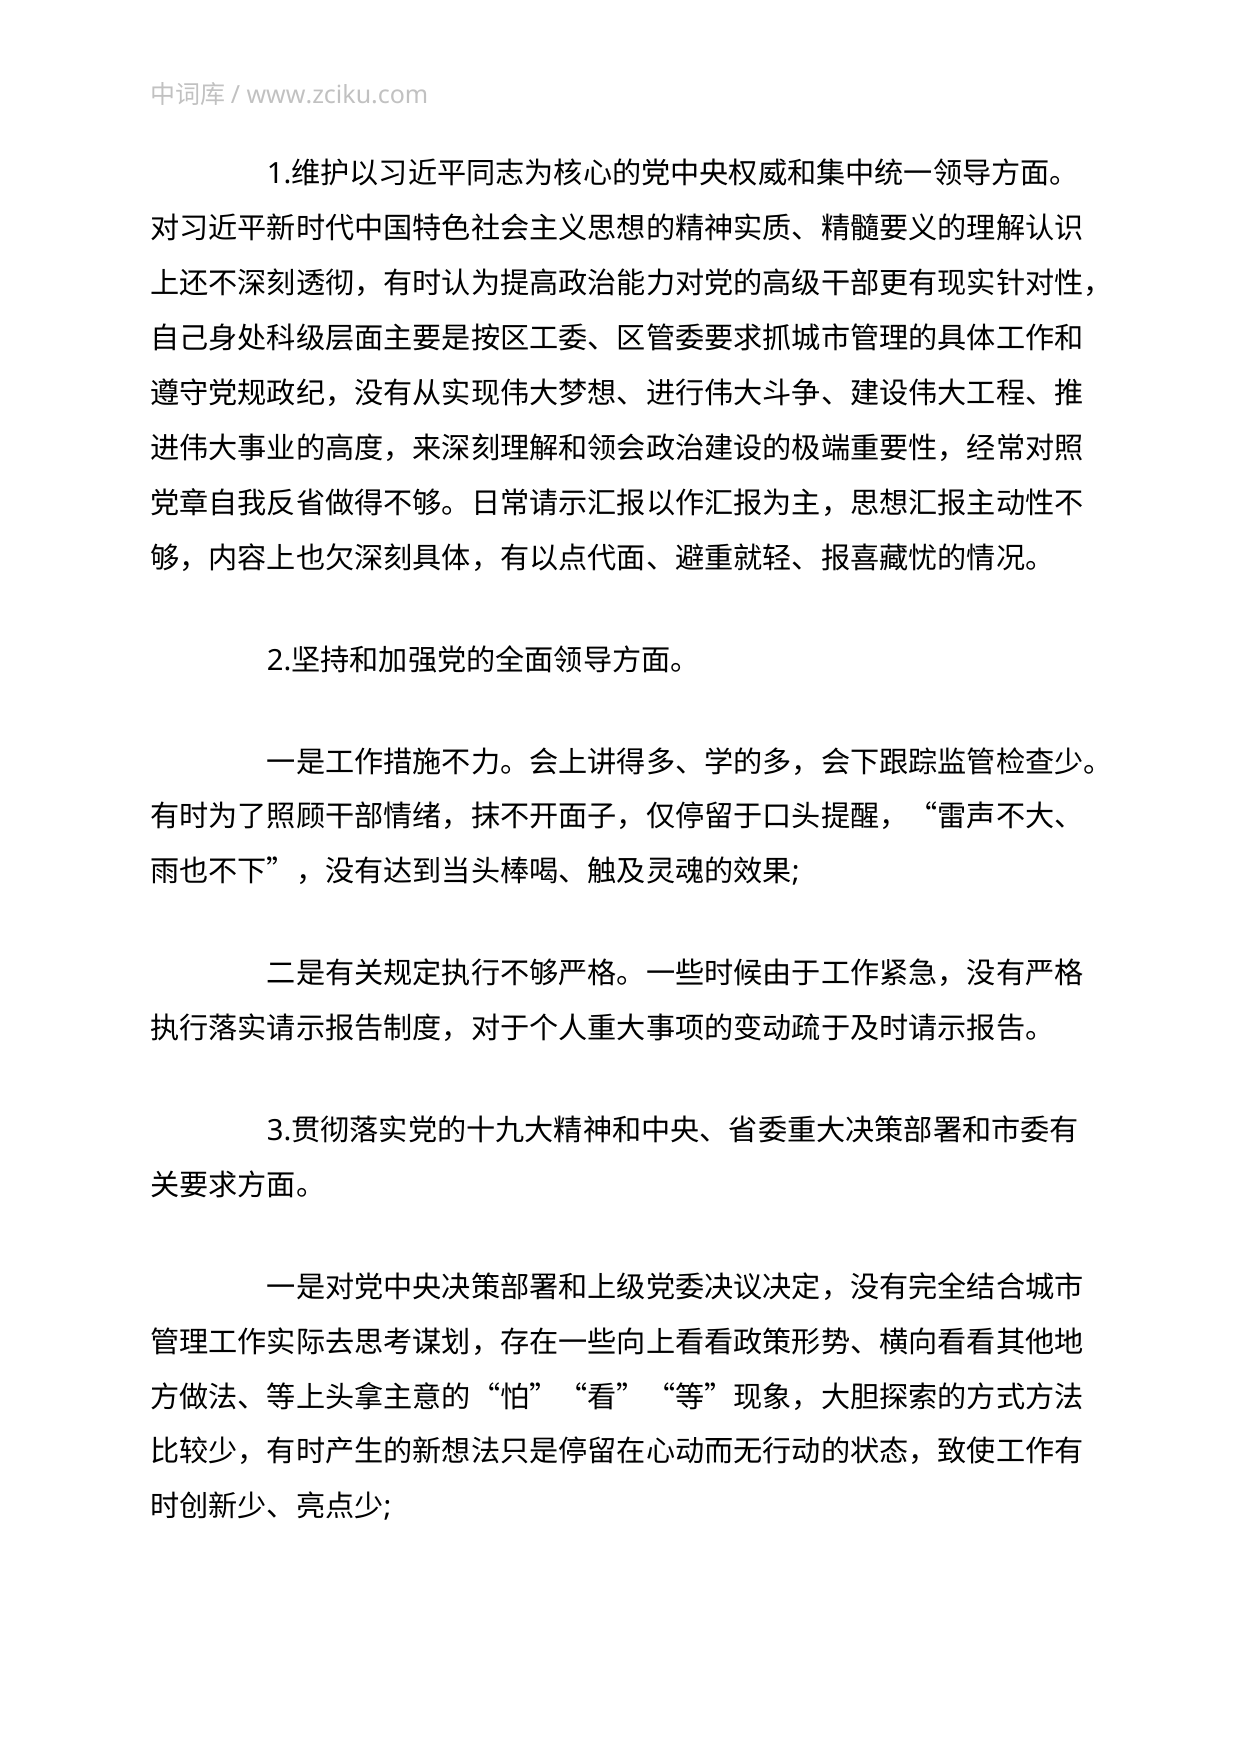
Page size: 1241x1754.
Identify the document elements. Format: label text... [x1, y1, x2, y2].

text 3.贯彻落实党的十九大精神和中央、省委重大决策部署和市委有关要求方面。 [150, 1107, 1090, 1204]
text 2.坚持和加强党的全面领导方面。 [150, 636, 1090, 678]
text 一是工作措施不力。会上讲得多、学的多，会下跟踪监管检查少。有时为了照顾干部情绪，抹不开面子，仅停留于口头提醒，“雷声不大、雨也不下”，没有达到当头棒喝、触及灵魂的效果; [150, 738, 1090, 890]
text 1.维护以习近平同志为核心的党中央权威和集中统一领导方面。对习近平新时代中国特色社会主义思想的精神实质、精髓要义的理解认识上还不深刻透彻，有时认为提高政治能力对党的高级干部更有现实针对性，自己身处科级层面主要是按区工委、区管委要求抓城市管理的具体工作和遵守党规政纪，没有从实现伟大梦想、进行伟大斗争、建设伟大工程、推进伟大事业的高度，来深刻理解和领会政治建设的极端重要性，经常对照党章自我反省做得不够。日常请示汇报以作汇报为主，思想汇报主动性不够，内容上也欠深刻具体，有以点代面、避重就轻、报喜藏忧的情况。 [150, 150, 1090, 577]
text 一是对党中央决策部署和上级党委决议决定，没有完全结合城市管理工作实际去思考谋划，存在一些向上看看政策形势、横向看看其他地方做法、等上头拿主意的“怕”“看”“等”现象，大胆探索的方式方法比较少，有时产生的新想法只是停留在心动而无行动的状态，致使工作有时创新少、亮点少; [150, 1263, 1090, 1525]
text 二是有关规定执行不够严格。一些时候由于工作紧急，没有严格执行落实请示报告制度，对于个人重大事项的变动疏于及时请示报告。 [150, 950, 1090, 1047]
